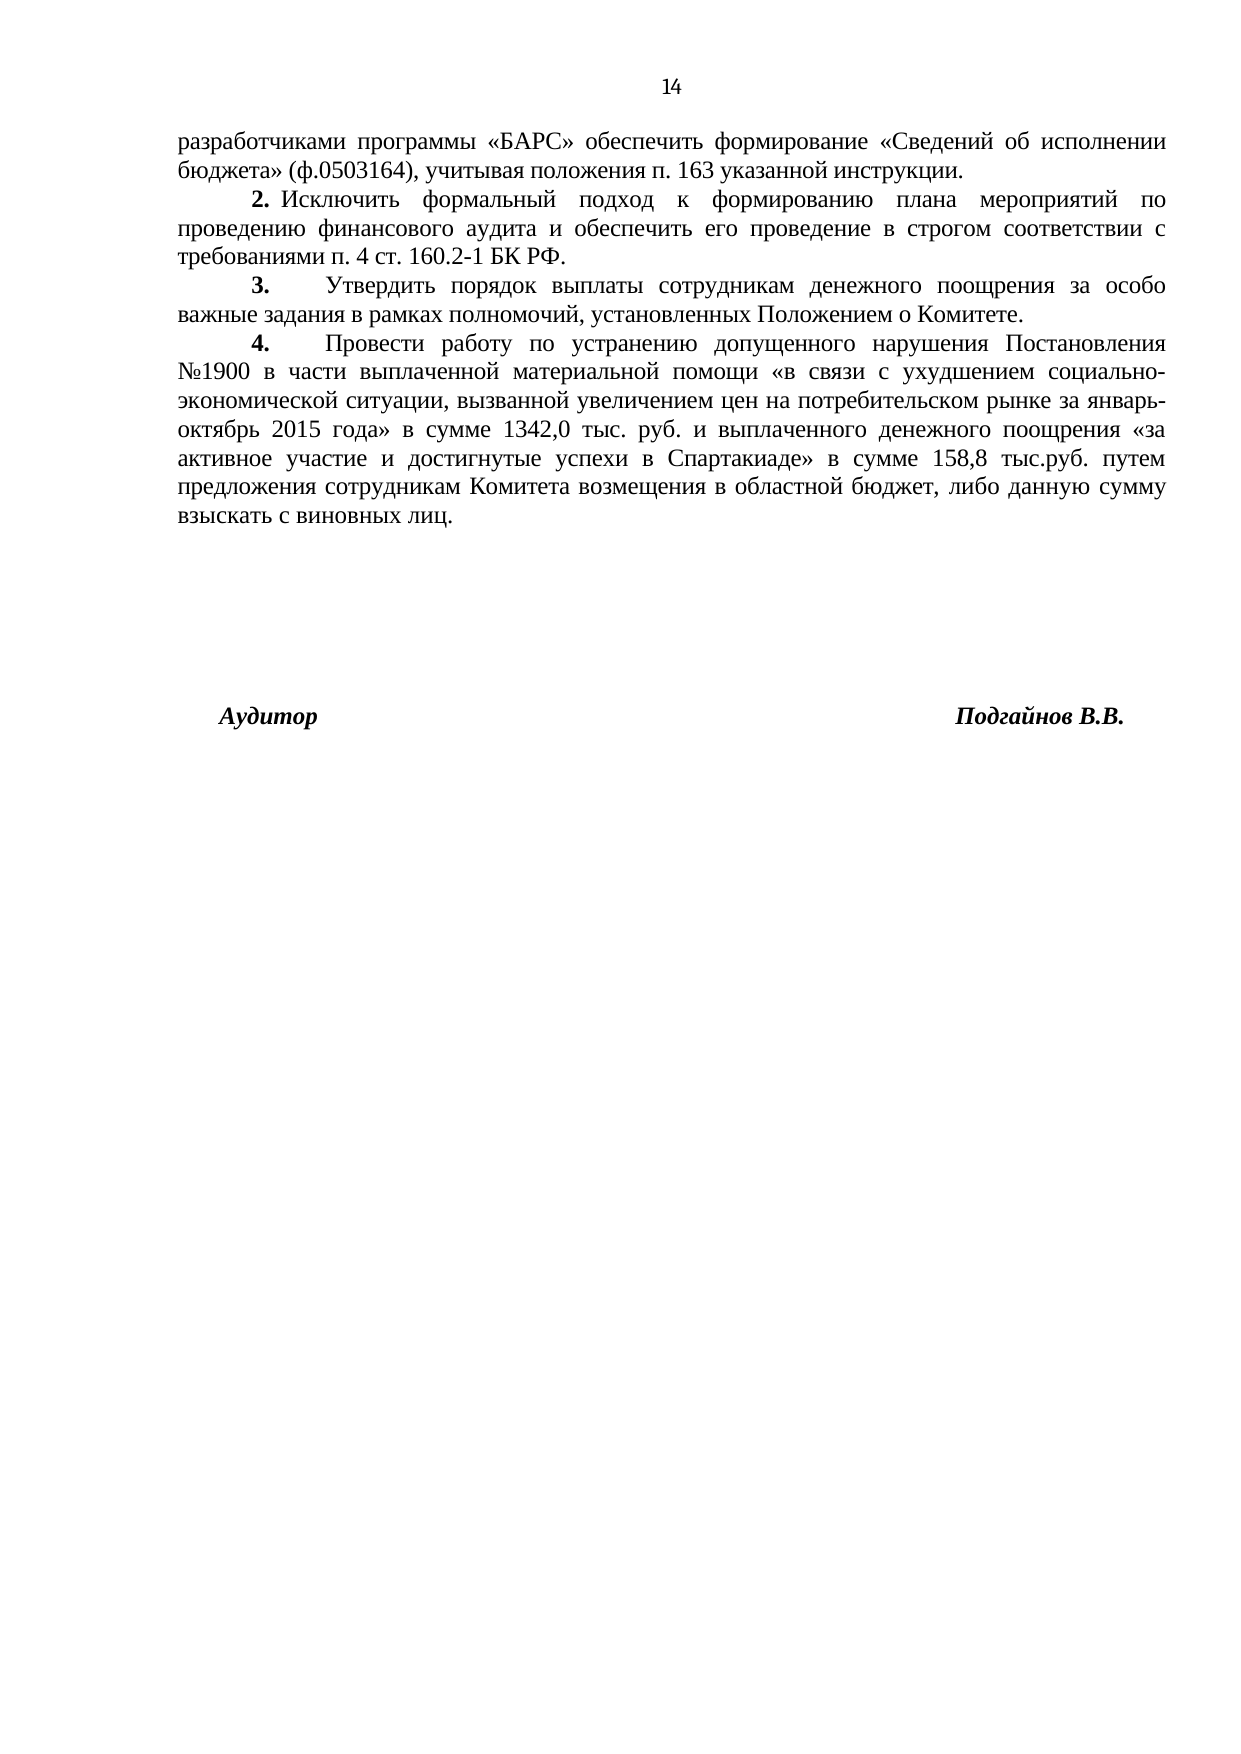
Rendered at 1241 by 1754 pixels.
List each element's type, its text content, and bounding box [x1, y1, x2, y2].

list Исключить формальный подход к формированию плана мероприятий по проведению финансового аудита и обеспечить его проведение в строгом соответствии с требованиями п. 4 ст. 160.2-1 БК РФ. [177, 184, 1167, 270]
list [177, 126, 1167, 184]
text Аудитор Подгайнов В.В. [177, 701, 1167, 730]
list Утвердить порядок выплаты сотрудникам денежного поощрения за особо важные задания в рамках полномочий, установленных Положением о Комитете. [177, 270, 1167, 328]
list Провести работу по устранению допущенного нарушения Постановления №1900 в части выплаченной материальной помощи «в связи с ухудшением социально-экономической ситуации, вызванной увеличением цен на потребительском рынке за январь-октябрь 2015 года» в сумме 1342,0 тыс. руб. и выплаченного денежного поощрения «за активное участие и достигнутые успехи в Спартакиаде» в сумме 158,8 тыс.руб. путем предложения сотрудникам Комитета возмещения в областной бюджет, либо данную сумму взыскать с виновных лиц. [177, 328, 1167, 529]
